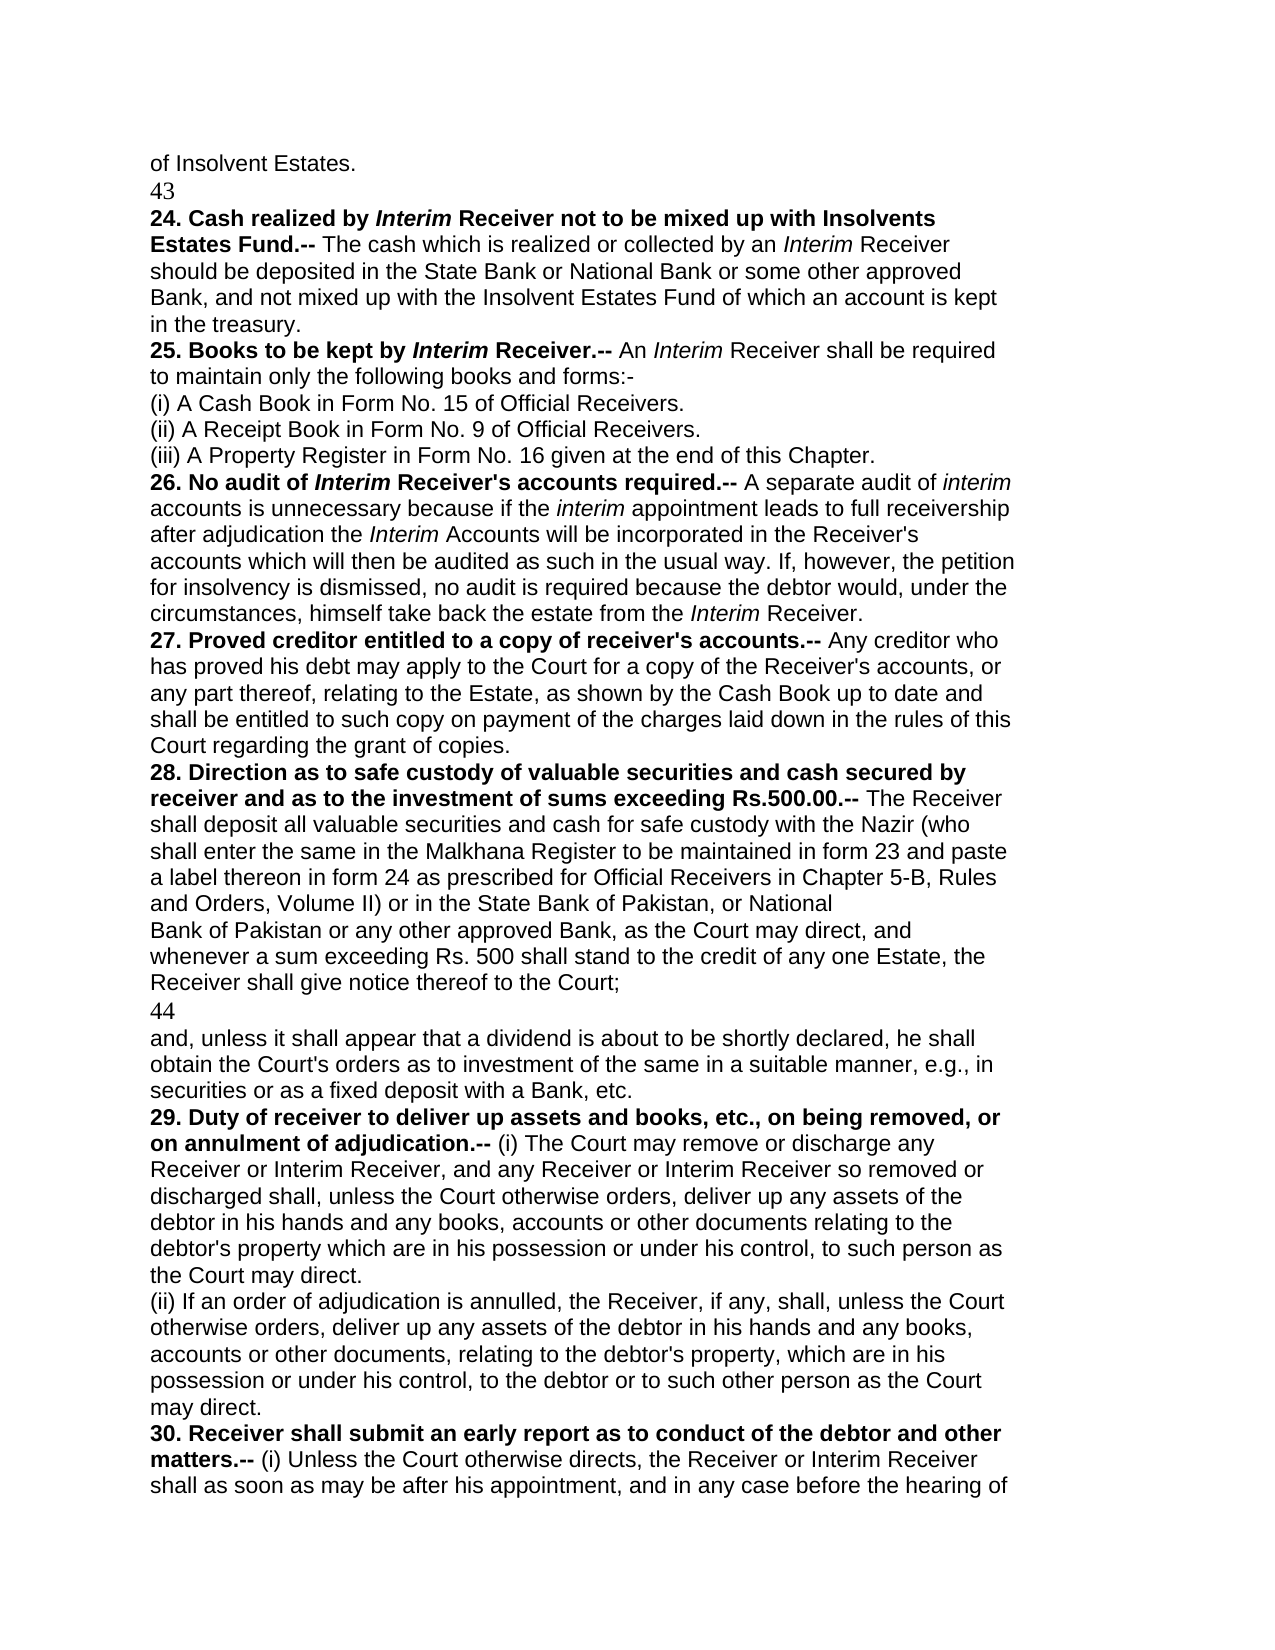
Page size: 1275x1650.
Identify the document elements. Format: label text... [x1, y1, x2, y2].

text shall be entitled to such copy on payment of the charges laid down in the rules of this [150, 706, 1125, 732]
text (iii) A Property Register in Form No. 16 given at the end of this Chapter. [150, 442, 1125, 469]
text Receiver shall give notice thereof to the Court; [150, 969, 1125, 996]
text 25. Books to be kept by Interim Receiver.-- An Interim Receiver shall be required [150, 337, 1125, 363]
text circumstances, himself take back the estate from the Interim Receiver. [150, 600, 1125, 627]
text Bank of Pakistan or any other approved Bank, as the Court may direct, and [150, 917, 1125, 943]
text debtor's property which are in his possession or under his control, to such person as [150, 1235, 1125, 1262]
text (i) A Cash Book in Form No. 15 of Official Receivers. [150, 389, 1125, 416]
text of Insolvent Estates. [150, 150, 1125, 176]
text 26. No audit of Interim Receiver's accounts required.-- A separate audit of interim [150, 469, 1125, 495]
text a label thereon in form 24 as prescribed for Official Receivers in Chapter 5-B, Rules [150, 864, 1125, 890]
text Bank, and not mixed up with the Insolvent Estates Fund of which an account is kept [150, 284, 1125, 311]
text and Orders, Volume II) or in the State Bank of Pakistan, or National [150, 890, 1125, 917]
text to maintain only the following books and forms:- [150, 363, 1125, 389]
text 29. Duty of receiver to deliver up assets and books, etc., on being removed, or [150, 1103, 1125, 1130]
text in the treasury. [150, 311, 1125, 337]
text the Court may direct. [150, 1262, 1125, 1288]
text on annulment of adjudication.-- (i) The Court may remove or discharge any [150, 1130, 1125, 1156]
text 24. Cash realized by Interim Receiver not to be mixed up with Insolvents [150, 205, 1125, 231]
text obtain the Court's orders as to investment of the same in a suitable manner, e.g., in [150, 1051, 1125, 1077]
text accounts or other documents, relating to the debtor's property, which are in his [150, 1341, 1125, 1367]
text 44 [150, 996, 1125, 1024]
text securities or as a fixed deposit with a Bank, etc. [150, 1077, 1125, 1103]
text accounts which will then be audited as such in the usual way. If, however, the petition [150, 548, 1125, 574]
text and, unless it shall appear that a dividend is about to be shortly declared, he shall [150, 1024, 1125, 1051]
text after adjudication the Interim Accounts will be incorporated in the Receiver's [150, 521, 1125, 548]
text (ii) A Receipt Book in Form No. 9 of Official Receivers. [150, 416, 1125, 442]
text receiver and as to the investment of sums exceeding Rs.500.00.-- The Receiver [150, 785, 1125, 811]
text discharged shall, unless the Court otherwise orders, deliver up any assets of the [150, 1183, 1125, 1209]
text accounts is unnecessary because if the interim appointment leads to full receivership [150, 495, 1125, 521]
text 43 [150, 176, 1125, 205]
text debtor in his hands and any books, accounts or other documents relating to the [150, 1209, 1125, 1235]
text may direct. [150, 1393, 1125, 1420]
text should be deposited in the State Bank or National Bank or some other approved [150, 258, 1125, 284]
text matters.-- (i) Unless the Court otherwise directs, the Receiver or Interim Receiver [150, 1446, 1125, 1472]
text any part thereof, relating to the Estate, as shown by the Cash Book up to date and [150, 679, 1125, 706]
text 30. Receiver shall submit an early report as to conduct of the debtor and other [150, 1420, 1125, 1446]
text has proved his debt may apply to the Court for a copy of the Receiver's accounts, or [150, 653, 1125, 679]
text Court regarding the grant of copies. [150, 732, 1125, 758]
text (ii) If an order of adjudication is annulled, the Receiver, if any, shall, unless the Court [150, 1288, 1125, 1314]
text shall enter the same in the Malkhana Register to be maintained in form 23 and paste [150, 838, 1125, 864]
text Estates Fund.-- The cash which is realized or collected by an Interim Receiver [150, 231, 1125, 258]
text possession or under his control, to the debtor or to such other person as the Court [150, 1367, 1125, 1393]
text 28. Direction as to safe custody of valuable securities and cash secured by [150, 758, 1125, 785]
text for insolvency is dismissed, no audit is required because the debtor would, under the [150, 574, 1125, 600]
text 27. Proved creditor entitled to a copy of receiver's accounts.-- Any creditor who [150, 627, 1125, 653]
text otherwise orders, deliver up any assets of the debtor in his hands and any books, [150, 1314, 1125, 1341]
text Receiver or Interim Receiver, and any Receiver or Interim Receiver so removed or [150, 1156, 1125, 1183]
text shall deposit all valuable securities and cash for safe custody with the Nazir (who [150, 811, 1125, 838]
text shall as soon as may be after his appointment, and in any case before the hearing of [150, 1472, 1125, 1499]
text whenever a sum exceeding Rs. 500 shall stand to the credit of any one Estate, the [150, 943, 1125, 969]
